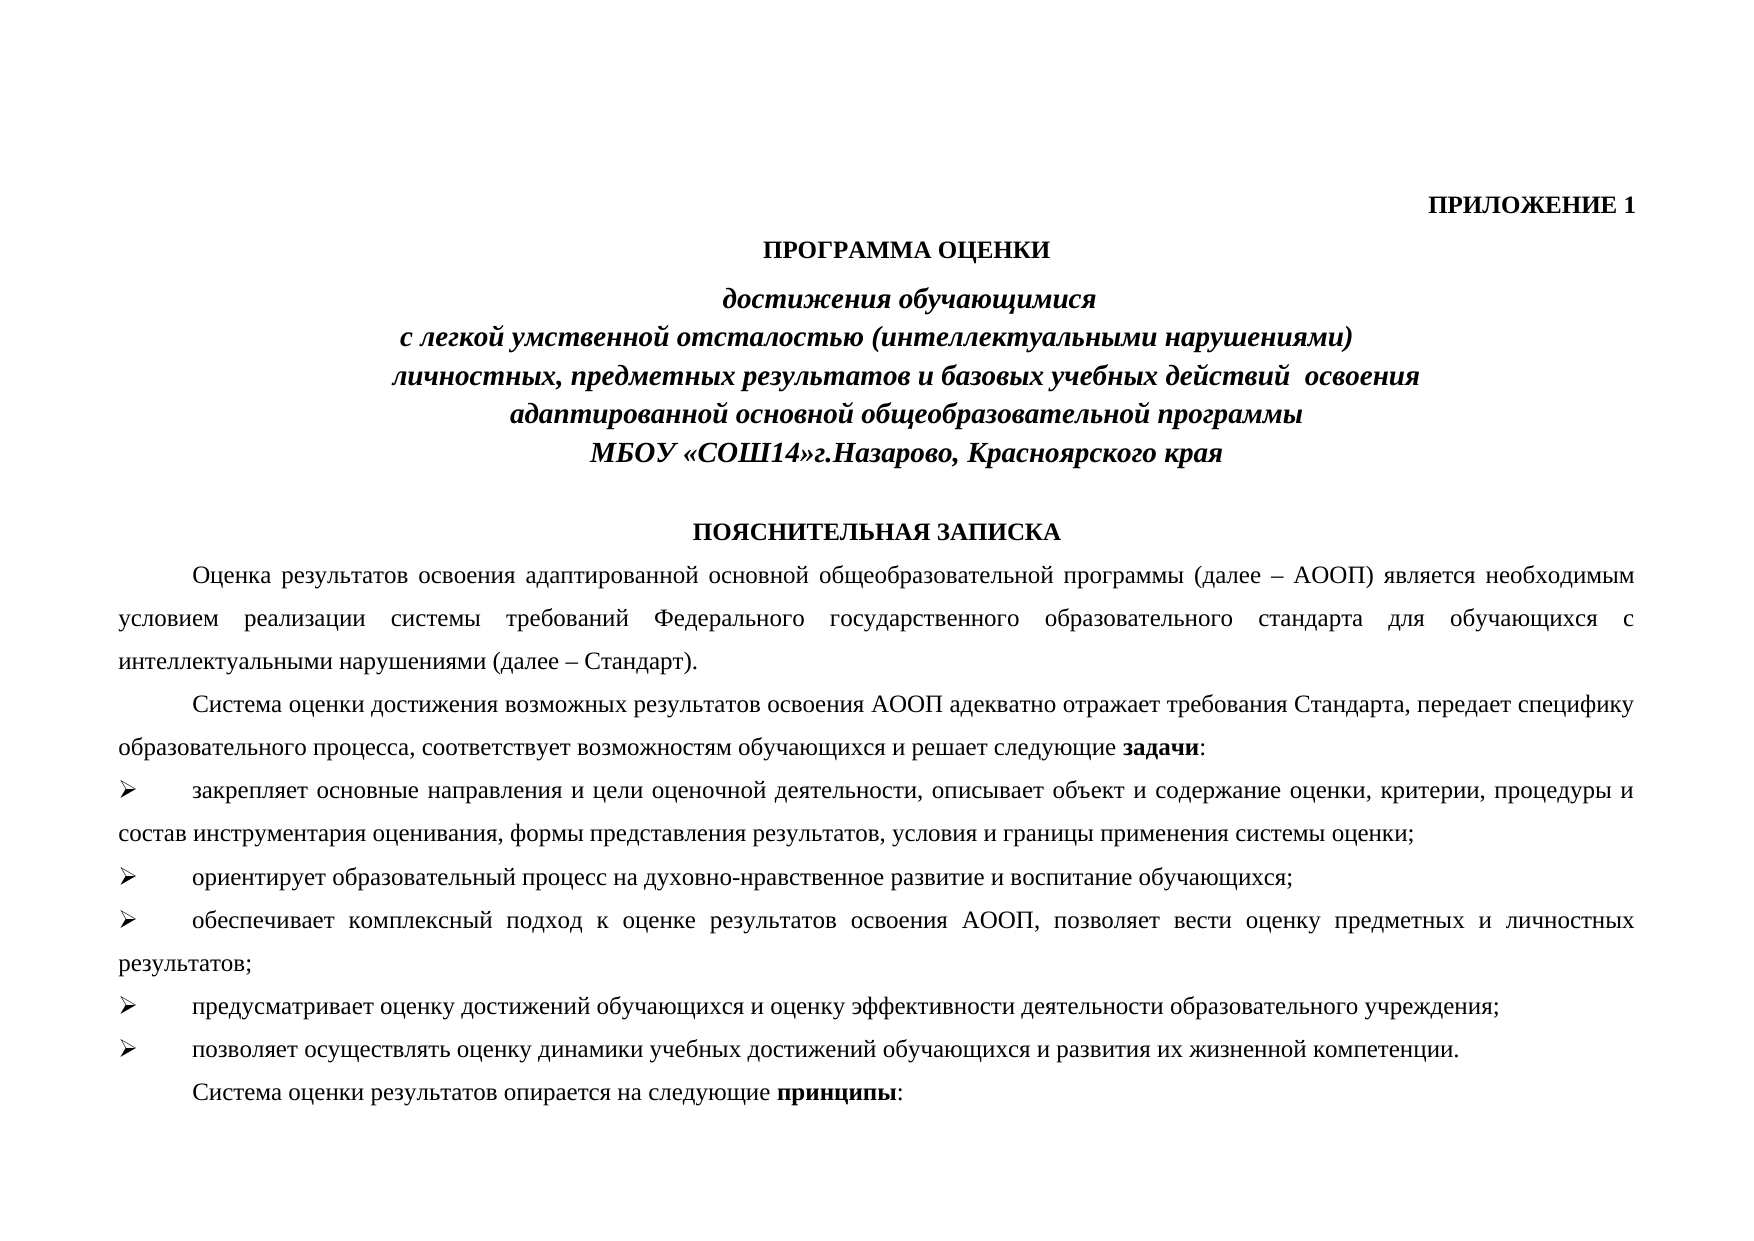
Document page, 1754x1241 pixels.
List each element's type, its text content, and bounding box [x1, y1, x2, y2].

text Система оценки результатов опирается на следующие принципы: [118, 1077, 1636, 1106]
text с легкой умственной отсталостью (интеллектуальными нарушениями) [118, 319, 1636, 353]
list предусматривает оценку достижений обучающихся и оценку эффективности деятельности образовательного учреждения; [118, 991, 1636, 1020]
text Пояснительная записка [118, 517, 1636, 545]
list обеспечивает комплексный подход к оценке результатов освоения АООП, позволяет вести оценку предметных и личностных результатов; [118, 905, 1636, 977]
text адаптированной основной общеобразовательной программы [118, 396, 1636, 430]
text личностных, предметных результатов и базовых учебных действий освоения [118, 358, 1636, 391]
list ориентирует образовательный процесс на духовно-нравственное развитие и воспитание обучающихся; [118, 862, 1636, 890]
text МБОУ «СОШ14»г.Назарово, Красноярского края [118, 435, 1636, 468]
text достижения обучающимися [118, 281, 1636, 314]
list позволяет осуществлять оценку динамики учебных достижений обучающихся и развития их жизненной компетенции. [118, 1034, 1636, 1063]
text приложение 1 [118, 190, 1636, 218]
text программа оценки [118, 235, 1636, 264]
text Система оценки достижения возможных результатов освоения АООП адекватно отражает требования Стандарта, передает специфику образовательного процесса, соответствует возможностям обучающихся и решает следующие задачи: [118, 689, 1636, 761]
list закрепляет основные направления и цели оценочной деятельности, описывает объект и содержание оценки, критерии, процедуры и состав инструментария оценивания, формы представления результатов, условия и границы применения системы оценки; [118, 775, 1636, 847]
text Оценка результатов освоения адаптированной основной общеобразовательной программы (далее – АООП) является необходимым условием реализации системы требований Федерального государственного образовательного стандарта для обучающихся с интеллектуальными нарушениями (далее – Стандарт). [118, 560, 1636, 675]
